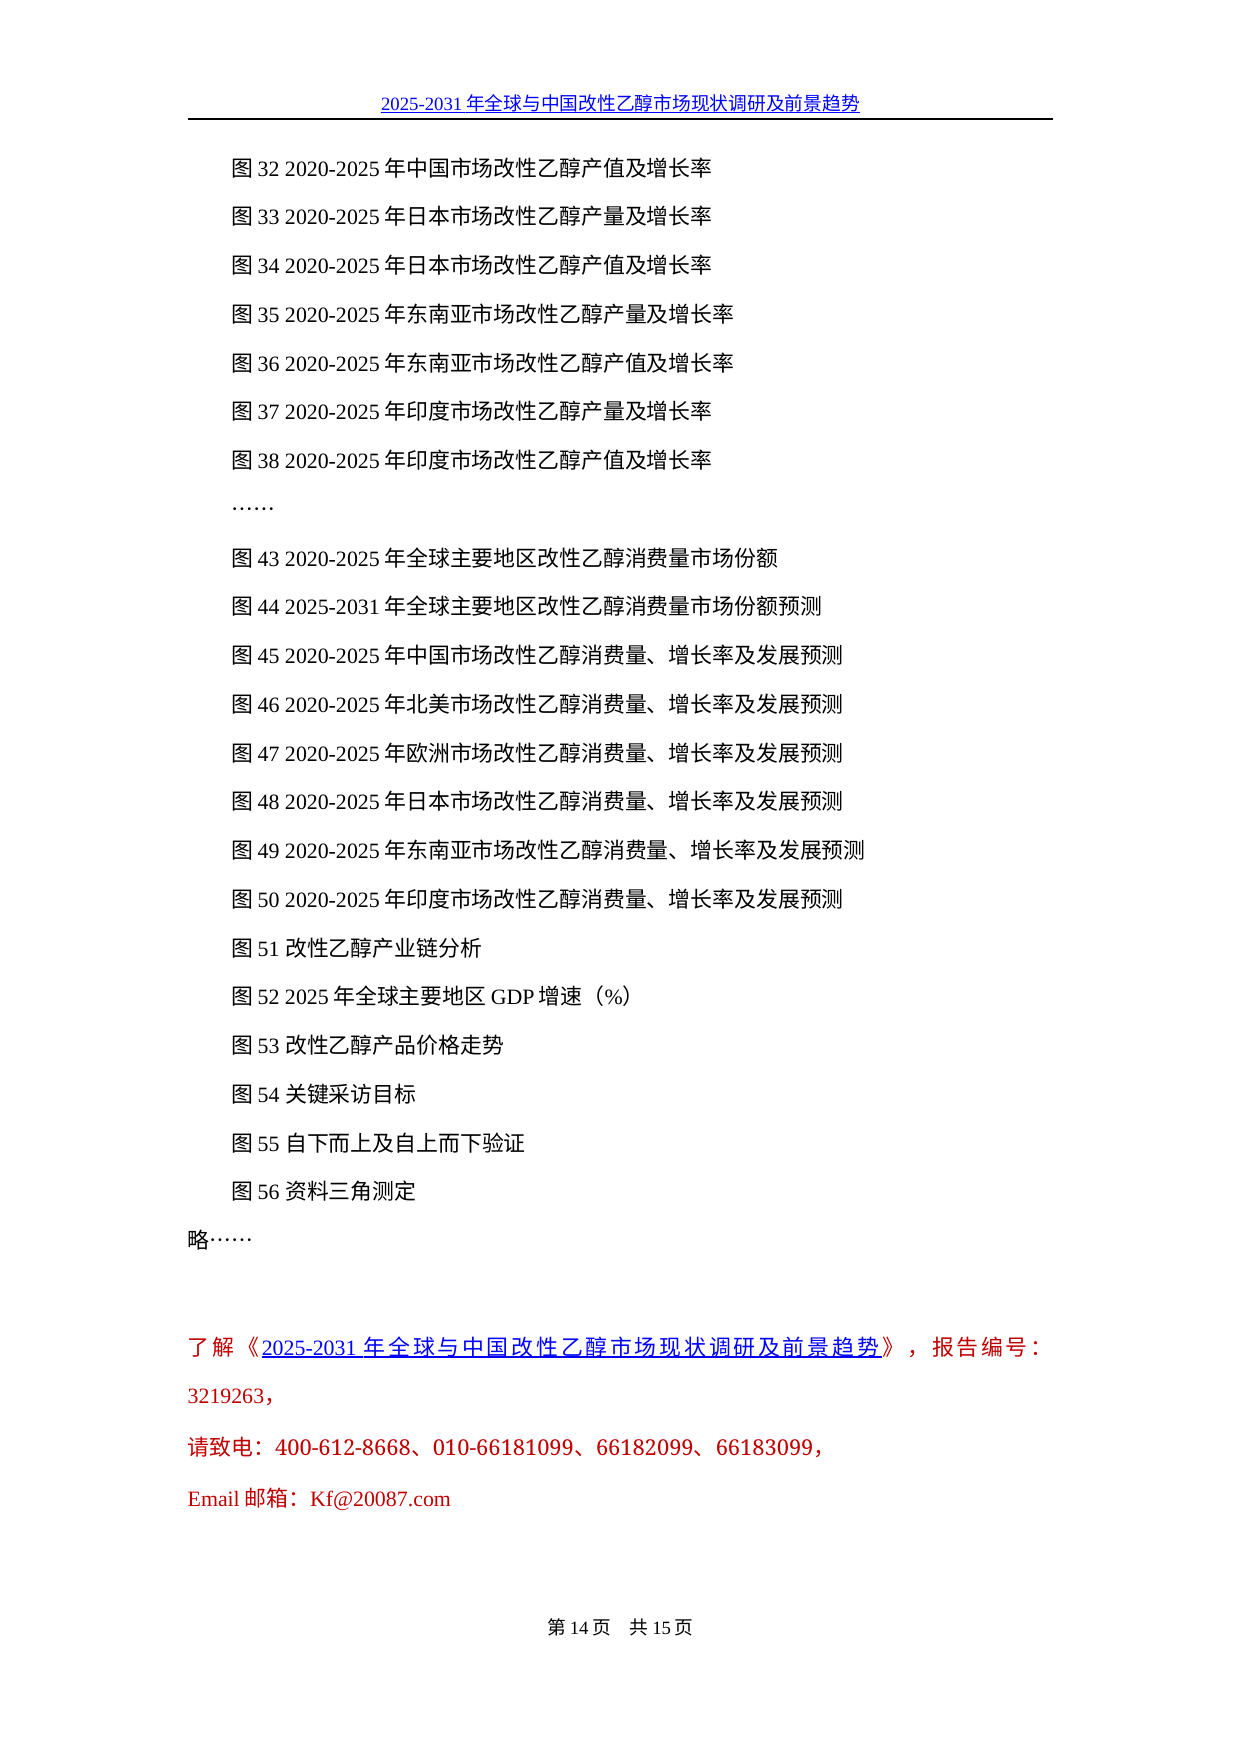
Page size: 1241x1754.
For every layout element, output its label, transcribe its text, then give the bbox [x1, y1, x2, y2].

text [187, 150, 1053, 1255]
text Email邮箱：Kf@20087.com [187, 1481, 1053, 1513]
text 请致电：400-612-8668、010-66181099、66182099、66183099， [187, 1429, 1053, 1462]
text 了解《2025-2031年全球与中国改性乙醇市场现状调研及前景趋势》，报告编号：3219263， [187, 1329, 1053, 1410]
